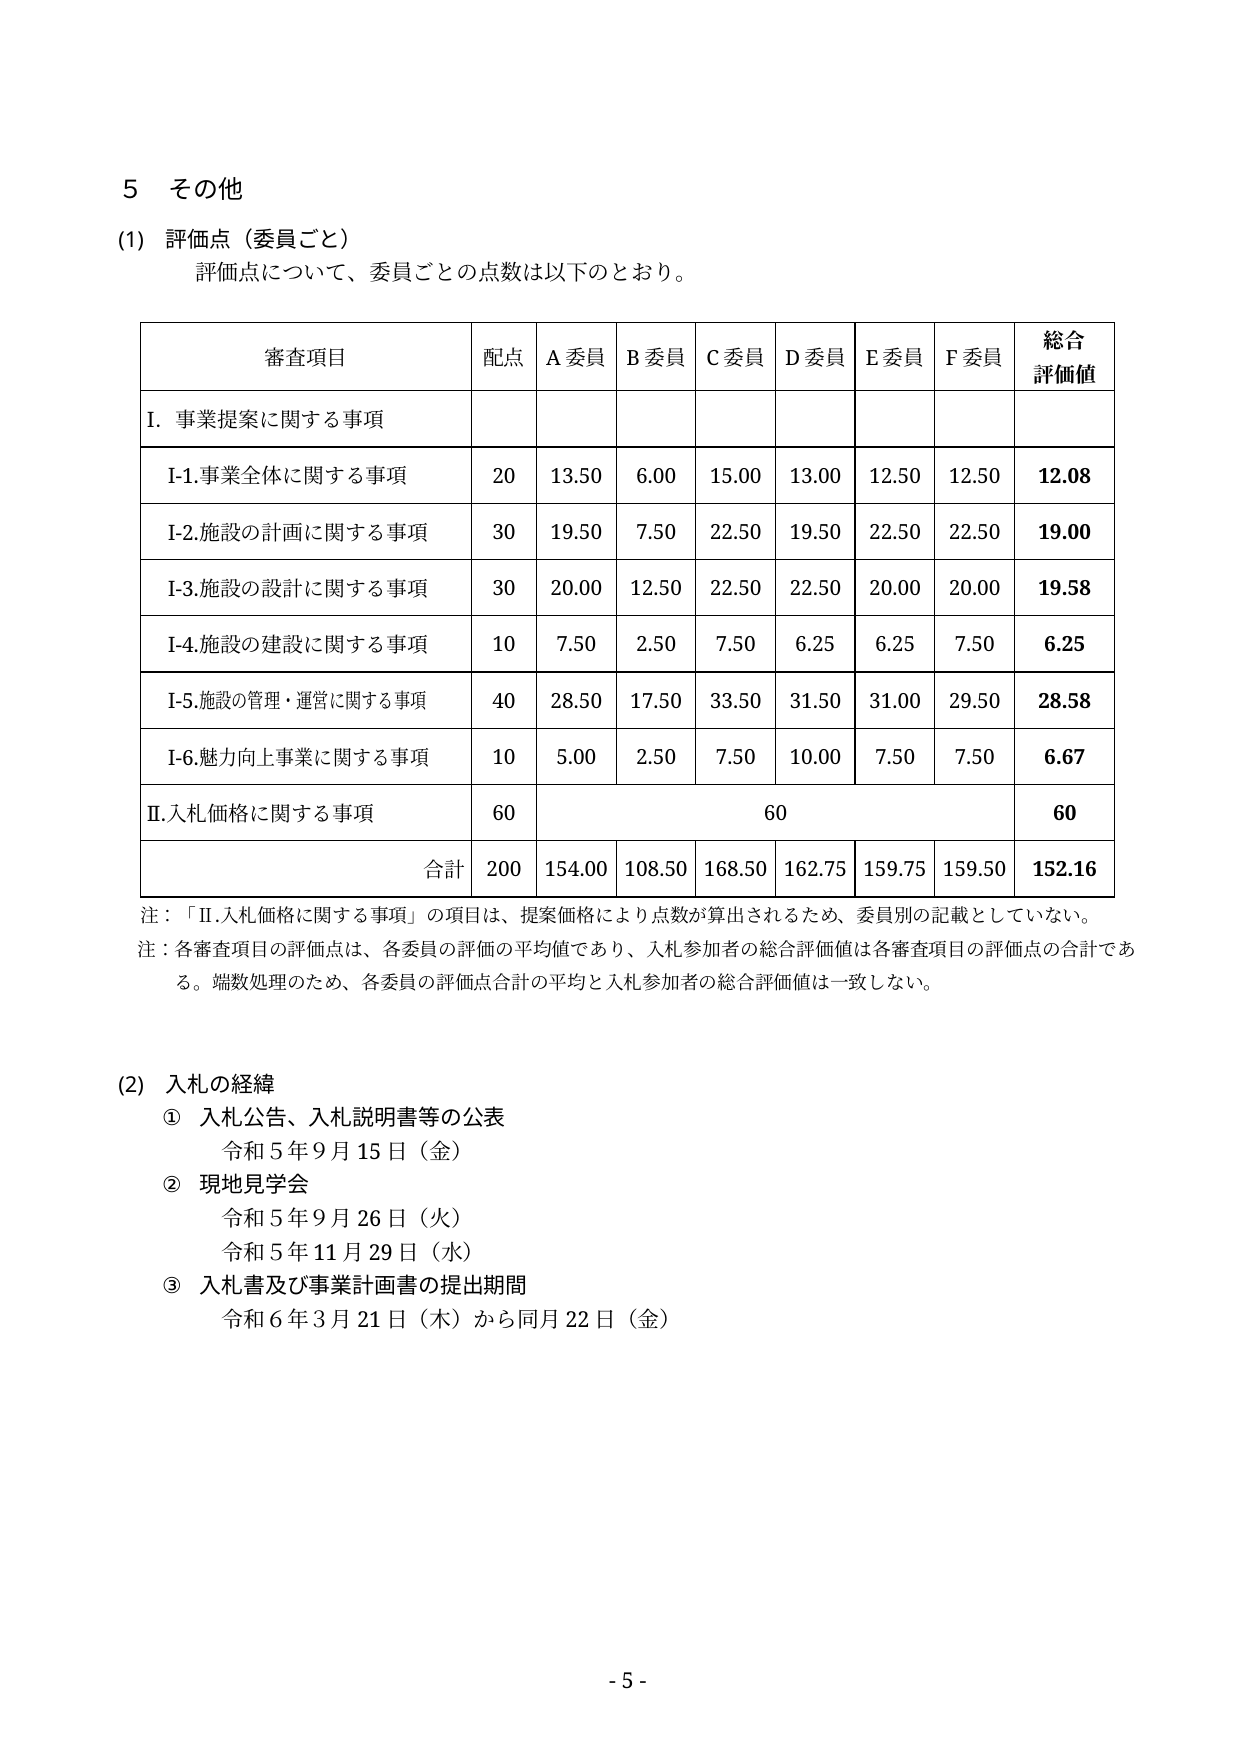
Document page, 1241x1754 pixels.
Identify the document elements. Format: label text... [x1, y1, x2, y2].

list 現地見学会 [162, 1167, 1137, 1200]
table_header 審査項目 [141, 323, 471, 390]
table_cell 30 [472, 560, 536, 615]
table_cell 12.08 [1015, 448, 1114, 503]
table_cell 17.50 [617, 673, 695, 728]
table_cell 159.75 [856, 841, 934, 896]
table_cell 60 [1015, 785, 1114, 840]
table_cell 7.50 [696, 616, 775, 671]
table_cell 30 [472, 504, 536, 559]
table_cell 6.00 [617, 448, 695, 503]
table_cell [776, 391, 854, 446]
table_cell 10.00 [776, 729, 854, 784]
table_cell 19.50 [776, 504, 854, 559]
table_cell 22.50 [935, 504, 1014, 559]
table_cell 20.00 [537, 560, 616, 615]
table_cell 7.50 [935, 729, 1014, 784]
table_cell 33.50 [696, 673, 775, 728]
table_cell 7.50 [696, 729, 775, 784]
table_cell 168.50 [696, 841, 775, 896]
table_cell Ⅰ-2.施設の計画に関する事項 [141, 504, 471, 559]
table_cell Ⅰ-1.事業全体に関する事項 [141, 448, 471, 503]
table_header 配点 [472, 323, 536, 390]
list 令和５年11月29日（水） [199, 1234, 1137, 1267]
table_cell 合計 [141, 841, 471, 896]
table_cell 13.00 [776, 448, 854, 503]
table_cell 60 [472, 785, 536, 840]
table_cell 28.50 [537, 673, 616, 728]
table_cell 6.25 [776, 616, 854, 671]
table_cell [696, 391, 775, 446]
table_cell 40 [472, 673, 536, 728]
table_cell Ⅰ-6.魅力向上事業に関する事項 [141, 729, 471, 784]
table_cell 2.50 [617, 616, 695, 671]
table_header B委員 [617, 323, 695, 390]
table_cell [1015, 391, 1114, 446]
table_cell [856, 391, 934, 446]
table_cell 10 [472, 729, 536, 784]
table_cell 12.50 [935, 448, 1014, 503]
table_cell 6.25 [1015, 616, 1114, 671]
table_cell 22.50 [696, 504, 775, 559]
table_cell 12.50 [856, 448, 934, 503]
table_cell 60 [537, 785, 1014, 840]
table_cell Ⅰ-5.施設の管理・運営に関する事項 [141, 673, 471, 728]
table_header E委員 [856, 323, 934, 390]
text 注：各審査項目の評価点は、各委員の評価の平均値であり、入札参加者の総合評価値は各審査項目の評価点の合計である。端数処理のため、各委員の評価点合計の平均と入札参加者の総合評価値は一致しない。 [118, 931, 1137, 998]
table_cell 159.50 [935, 841, 1014, 896]
table_header 総合 評価値 [1015, 323, 1114, 390]
table_cell 22.50 [696, 560, 775, 615]
list 入札公告、入札説明書等の公表 [162, 1099, 1137, 1133]
table_cell 152.16 [1015, 841, 1114, 896]
table_header C委員 [696, 323, 775, 390]
text 評価点について、委員ごとの点数は以下のとおり。 [173, 254, 1137, 288]
table_cell 28.58 [1015, 673, 1114, 728]
table_header F委員 [935, 323, 1014, 390]
table_header A委員 [537, 323, 616, 390]
table_cell 6.67 [1015, 729, 1114, 784]
table_cell 10 [472, 616, 536, 671]
table_cell 7.50 [856, 729, 934, 784]
table_cell 7.50 [617, 504, 695, 559]
table_cell [537, 391, 616, 446]
table_cell Ⅰ．事業提案に関する事項 [141, 391, 471, 446]
table_cell 19.00 [1015, 504, 1114, 559]
text 注：「Ⅱ.入札価格に関する事項」の項目は、提案価格により点数が算出されるため、委員別の記載としていない。 [140, 897, 1124, 931]
table_cell 20.00 [856, 560, 934, 615]
table_cell 200 [472, 841, 536, 896]
table_cell 22.50 [776, 560, 854, 615]
list 令和６年３月21日（木）から同月22日（金） [199, 1301, 1137, 1335]
list 入札書及び事業計画書の提出期間 [162, 1267, 1137, 1301]
table_cell Ⅰ-4.施設の建設に関する事項 [141, 616, 471, 671]
table_cell 19.58 [1015, 560, 1114, 615]
table_cell 162.75 [776, 841, 854, 896]
table_cell 12.50 [617, 560, 695, 615]
table_cell [935, 391, 1014, 446]
table_cell [617, 391, 695, 446]
table_cell 31.00 [856, 673, 934, 728]
table_cell 31.50 [776, 673, 854, 728]
table_cell Ⅱ.入札価格に関する事項 [141, 785, 471, 840]
subtitle その他 [118, 153, 1137, 221]
table_cell 6.25 [856, 616, 934, 671]
table_cell 22.50 [856, 504, 934, 559]
table_cell 15.00 [696, 448, 775, 503]
table_cell [472, 391, 536, 446]
subtitle 入札の経緯 [118, 1066, 1137, 1099]
table_cell 20 [472, 448, 536, 503]
table_cell 2.50 [617, 729, 695, 784]
table_cell 7.50 [537, 616, 616, 671]
list 令和５年９月15日（金） [199, 1133, 1137, 1167]
table_cell Ⅰ-3.施設の設計に関する事項 [141, 560, 471, 615]
table_cell 29.50 [935, 673, 1014, 728]
table_cell 13.50 [537, 448, 616, 503]
table_cell 20.00 [935, 560, 1014, 615]
table_cell 19.50 [537, 504, 616, 559]
table_cell 5.00 [537, 729, 616, 784]
subtitle 評価点（委員ごと） [118, 221, 1137, 254]
list 令和５年９月26日（火） [199, 1200, 1137, 1234]
table_cell 108.50 [617, 841, 695, 896]
table_header D委員 [776, 323, 854, 390]
table_cell 7.50 [935, 616, 1014, 671]
table_cell 154.00 [537, 841, 616, 896]
